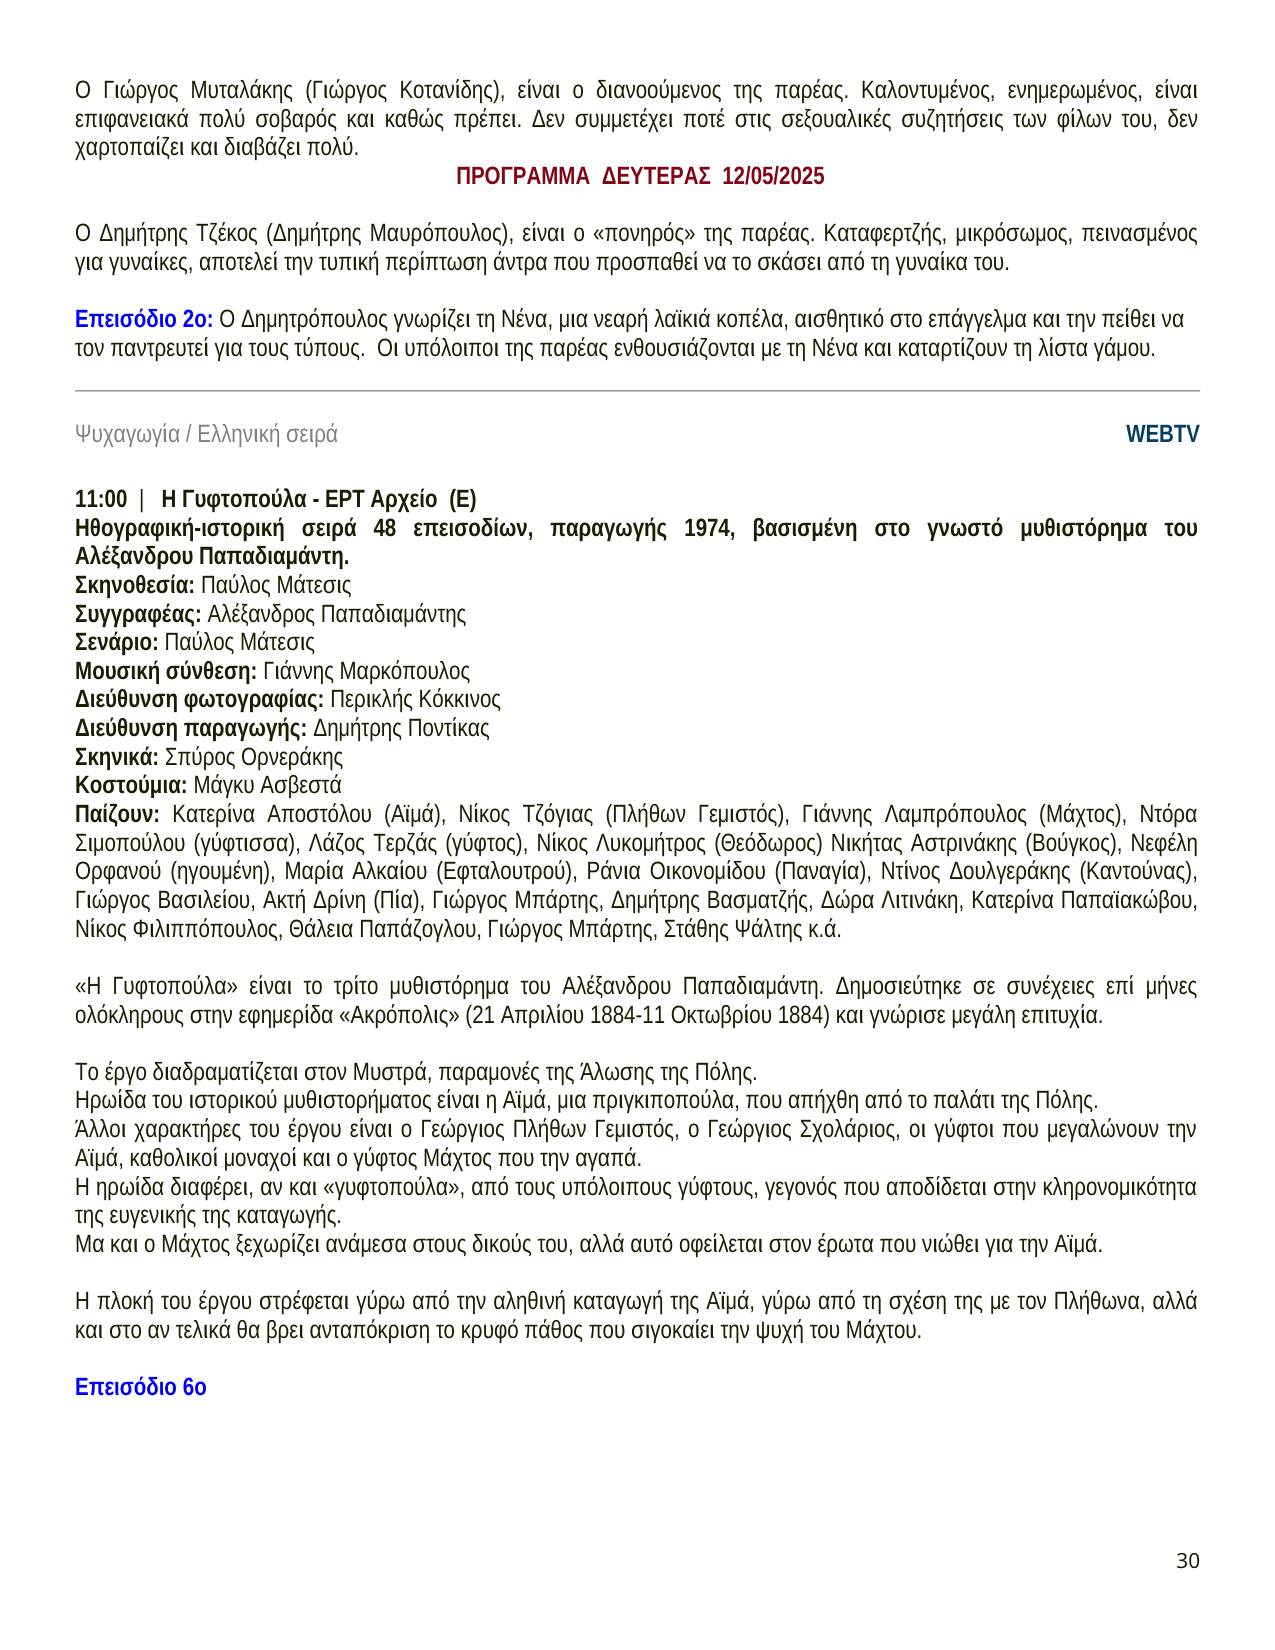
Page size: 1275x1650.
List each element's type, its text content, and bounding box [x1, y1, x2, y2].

text Παίζουν: Κατερίνα Αποστόλου (Αϊμά), Νίκος Τζόγιας (Πλήθων Γεμιστός), Γιάννης Λαμπρόπουλος (Μάχτος), Ντόρα Σιμοπούλου (γύφτισσα), Λάζος Τερζάς (γύφτος), Νίκος Λυκομήτρος (Θεόδωρος) Νικήτας Αστρινάκης (Βούγκος), Νεφέλη Ορφανού (ηγουμένη), Μαρία Αλκαίου (Εφταλουτρού), Ράνια Οικονομίδου (Παναγία), Ντίνος Δουλγεράκης (Καντούνας), Γιώργος Βασιλείου, Ακτή Δρίνη (Πία), Γιώργος Μπάρτης, Δημήτρης Βασματζής, Δώρα Λιτινάκη, Κατερίνα Παπαϊακώβου, Νίκος Φιλιππόπουλος, Θάλεια Παπάζογλου, Γιώργος Μπάρτης, Στάθης Ψάλτης κ.ά. [75, 799, 1200, 942]
text Διεύθυνση παραγωγής: Δημήτρης Ποντίκας [75, 713, 1200, 742]
text Κοστούμια: Μάγκυ Ασβεστά [75, 770, 1200, 799]
text Σκηνικά: Σπύρος Ορνεράκης [75, 742, 1200, 770]
text Σκηνοθεσία: Παύλος Μάτεσις [75, 570, 1200, 598]
text Ηρωίδα του ιστορικού μυθιστορήματος είναι η Αϊμά, μια πριγκιποπούλα, που απήχθη από το παλάτι της Πόλης. [75, 1086, 1200, 1114]
text 11:00 | Η Γυφτοπούλα - ΕΡΤ Αρχείο (E) [75, 447, 1200, 513]
text Ηθογραφική-ιστορική σειρά 48 επεισοδίων, παραγωγής 1974, βασισμένη στο γνωστό μυθιστόρημα του Αλέξανδρου Παπαδιαμάντη. [75, 513, 1200, 570]
text «Η Γυφτοπούλα» είναι το τρίτο μυθιστόρημα του Αλέξανδρου Παπαδιαμάντη. Δημοσιεύτηκε σε συνέχειες επί μήνες ολόκληρους στην εφημερίδα «Ακρόπολις» (21 Απριλίου 1884-11 Οκτωβρίου 1884) και γνώρισε μεγάλη επιτυχία. [75, 971, 1200, 1028]
text Eπεισόδιο 2ο: Ο Δημητρόπουλος γνωρίζει τη Νένα, μια νεαρή λαϊκιά κοπέλα, αισθητικό στο επάγγελμα και την πείθει να τον παντρευτεί για τους τύπους. Οι υπόλοιποι της παρέας ενθουσιάζονται με τη Νένα και καταρτίζουν τη λίστα γάμου. [75, 304, 1200, 361]
text ΠΡΟΓΡΑΜΜΑ ΔΕΥΤΕΡΑΣ 12/05/2025 [75, 161, 1200, 189]
text Ο Γιώργος Μυταλάκης (Γιώργος Κοτανίδης), είναι ο διανοούμενος της παρέας. Καλοντυμένος, ενημερωμένος, είναι επιφανειακά πολύ σοβαρός και καθώς πρέπει. Δεν συμμετέχει ποτέ στις σεξουαλικές συζητήσεις των φίλων του, δεν χαρτοπαίζει και διαβάζει πολύ. [75, 75, 1200, 161]
table_header Ψυχαγωγία / Ελληνική σειρά [75, 419, 637, 447]
table_header WEBTV [638, 419, 1200, 447]
text Η πλοκή του έργου στρέφεται γύρω από την αληθινή καταγωγή της Αϊμά, γύρω από τη σχέση της με τον Πλήθωνα, αλλά και στο αν τελικά θα βρει ανταπόκριση το κρυφό πάθος που σιγοκαίει την ψυχή του Μάχτου. [75, 1286, 1200, 1343]
text Eπεισόδιο 6ο [75, 1372, 1200, 1401]
text Μουσική σύνθεση: Γιάννης Μαρκόπουλος [75, 656, 1200, 684]
text Ο Δημήτρης Τζέκος (Δημήτρης Μαυρόπουλος), είναι ο «πονηρός» της παρέας. Καταφερτζής, μικρόσωμος, πεινασμένος για γυναίκες, αποτελεί την τυπική περίπτωση άντρα που προσπαθεί να το σκάσει από τη γυναίκα του. [75, 218, 1200, 276]
text Μα και ο Μάχτος ξεχωρίζει ανάμεσα στους δικούς του, αλλά αυτό οφείλεται στον έρωτα που νιώθει για την Αϊμά. [75, 1229, 1200, 1257]
text Διεύθυνση φωτογραφίας: Περικλής Κόκκινος [75, 684, 1200, 713]
text Το έργο διαδραματίζεται στον Μυστρά, παραμονές της Άλωσης της Πόλης. [75, 1057, 1200, 1086]
text Η ηρωίδα διαφέρει, αν και «γυφτοπούλα», από τους υπόλοιπους γύφτους, γεγονός που αποδίδεται στην κληρονομικότητα της ευγενικής της καταγωγής. [75, 1171, 1200, 1229]
text Συγγραφέας: Αλέξανδρος Παπαδιαμάντης [75, 598, 1200, 627]
text Σενάριο: Παύλος Μάτεσις [75, 627, 1200, 656]
text Άλλοι χαρακτήρες του έργου είναι ο Γεώργιος Πλήθων Γεμιστός, ο Γεώργιος Σχολάριος, οι γύφτοι που μεγαλώνουν την Αϊμά, καθολικοί μοναχοί και ο γύφτος Μάχτος που την αγαπά. [75, 1114, 1200, 1171]
